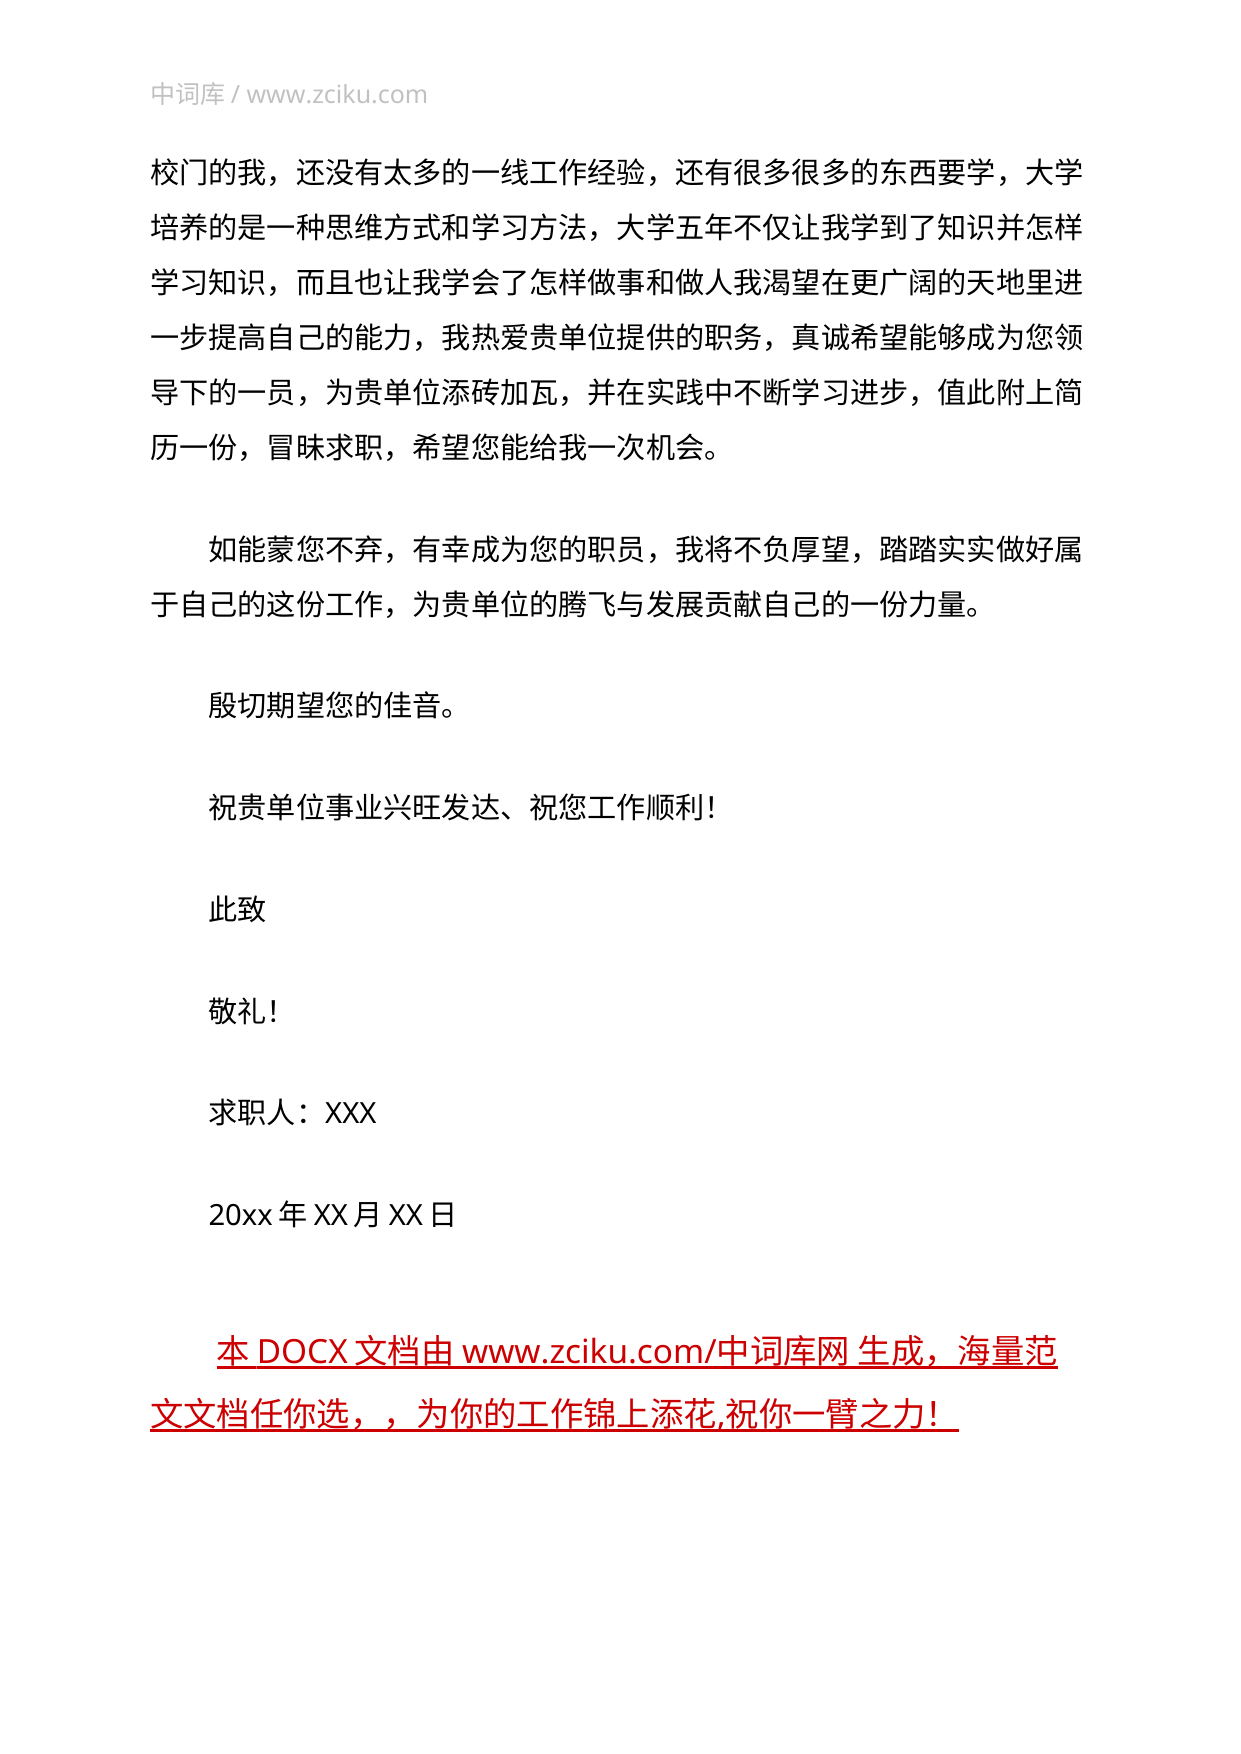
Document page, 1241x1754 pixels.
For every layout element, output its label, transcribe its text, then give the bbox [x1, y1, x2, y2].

text 求职人：XXX [150, 1090, 1090, 1132]
text 敬礼！ [150, 988, 1090, 1031]
text 20xx年XX月XX日 [150, 1192, 1090, 1234]
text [150, 150, 1090, 467]
text 祝贵单位事业兴旺发达、祝您工作顺利！ [150, 785, 1090, 827]
text 如能蒙您不弃，有幸成为您的职员，我将不负厚望，踏踏实实做好属于自己的这份工作，为贵单位的腾飞与发展贡献自己的一份力量。 [150, 526, 1090, 623]
text 殷切期望您的佳音。 [150, 683, 1090, 725]
text 此致 [150, 886, 1090, 929]
text 本DOCX文档由 www.zciku.com/中词库网 生成，海量范文文档任你选，，为你的工作锦上添花,祝你一臂之力！ [150, 1325, 1090, 1436]
